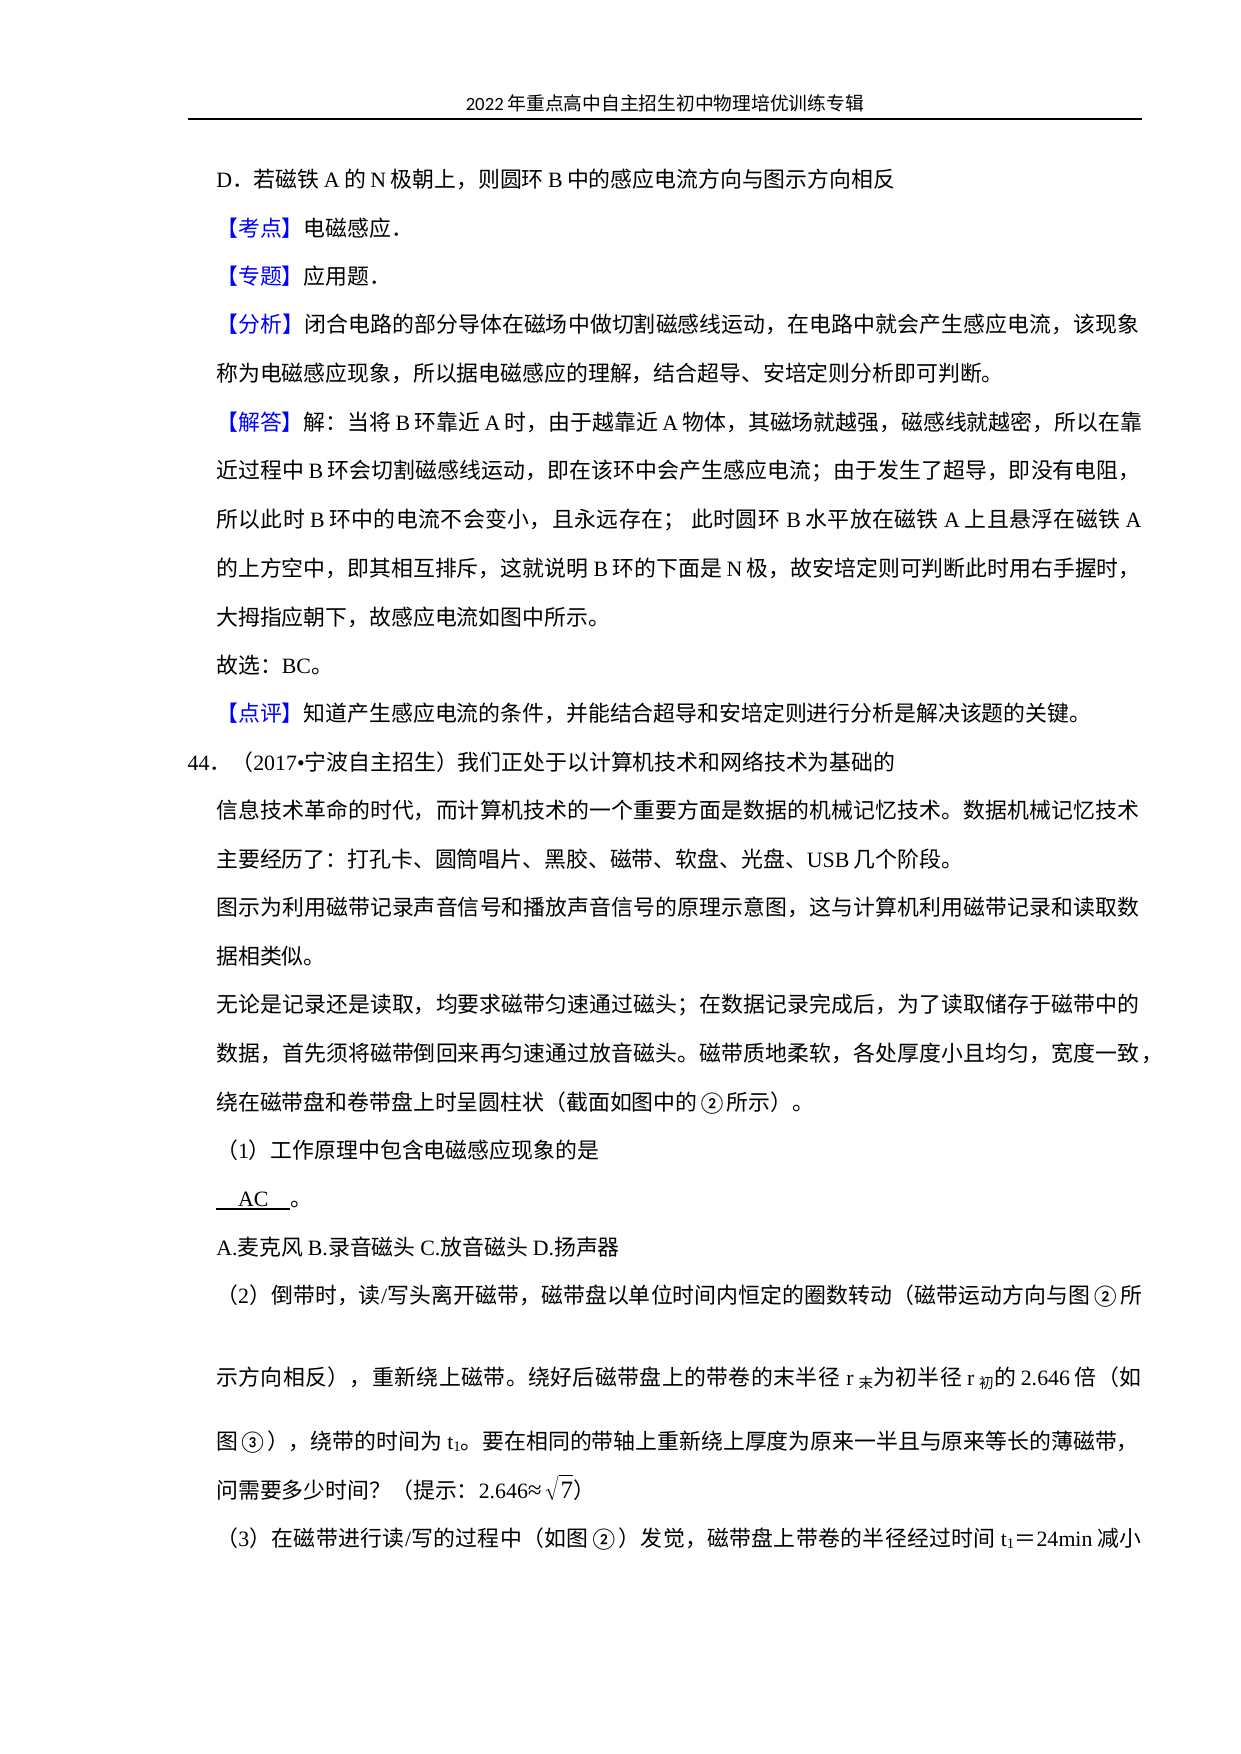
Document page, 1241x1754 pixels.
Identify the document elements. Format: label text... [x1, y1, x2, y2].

text A.麦克风 B.录音磁头 C.放音磁头 D.扬声器 [216, 1229, 1142, 1262]
text 图示为利用磁带记录声音信号和播放声音信号的原理示意图，这与计算机利用磁带记录和读取数据相类似。 [216, 889, 1142, 971]
text 【考点】电磁感应． [216, 210, 1142, 243]
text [216, 1521, 1142, 1553]
text D．若磁铁A的N极朝上，则圆环B中的感应电流方向与图示方向相反 [187, 162, 1142, 194]
text 无论是记录还是读取，均要求磁带匀速通过磁头；在数据记录完成后，为了读取储存于磁带中的数据，首先须将磁带倒回来再匀速通过放音磁头。磁带质地柔软，各处厚度小且均匀，宽度一致，绕在磁带盘和卷带盘上时呈圆柱状（截面如图中的②所示）。 [216, 987, 1142, 1117]
text AC 。 [216, 1181, 1142, 1213]
text 【点评】知道产生感应电流的条件，并能结合超导和安培定则进行分析是解决该题的关键。 [216, 696, 1142, 728]
text 【分析】闭合电路的部分导体在磁场中做切割磁感线运动，在电路中就会产生感应电流，该现象称为电磁感应现象，所以据电磁感应的理解，结合超导、安培定则分析即可判断。 [216, 307, 1142, 388]
text 【专题】应用题． [216, 259, 1142, 291]
text 44．（2017•宁波自主招生）我们正处于以计算机技术和网络技术为基础的 [187, 744, 1142, 777]
text （2）倒带时，读/写头离开磁带，磁带盘以单位时间内恒定的圈数转动（磁带运动方向与图②所示方向相反），重新绕上磁带。绕好后磁带盘上的带卷的末半径r末为初半径r初的2.646倍（如图③），绕带的时间为t1。要在相同的带轴上重新绕上厚度为原来一半且与原来等长的薄磁带，问需要多少时间？（提示：2.646） [216, 1277, 1142, 1505]
text （1）工作原理中包含电磁感应现象的是 [216, 1132, 1142, 1165]
text 【解答】解：当将B环靠近A时，由于越靠近A物体，其磁场就越强，磁感线就越密，所以在靠近过程中B环会切割磁感线运动，即在该环中会产生感应电流；由于发生了超导，即没有电阻，所以此时B环中的电流不会变小，且永远存在； 此时圆环B水平放在磁铁A上且悬浮在磁铁A的上方空中，即其相互排斥，这就说明B环的下面是N极，故安培定则可判断此时用右手握时，大拇指应朝下，故感应电流如图中所示。 [216, 404, 1142, 632]
text 故选：BC。 [216, 647, 1142, 680]
text 信息技术革命的时代，而计算机技术的一个重要方面是数据的机械记忆技术。数据机械记忆技术主要经历了：打孔卡、圆筒唱片、黑胶、磁带、软盘、光盘、USB几个阶段。 [216, 792, 1142, 874]
